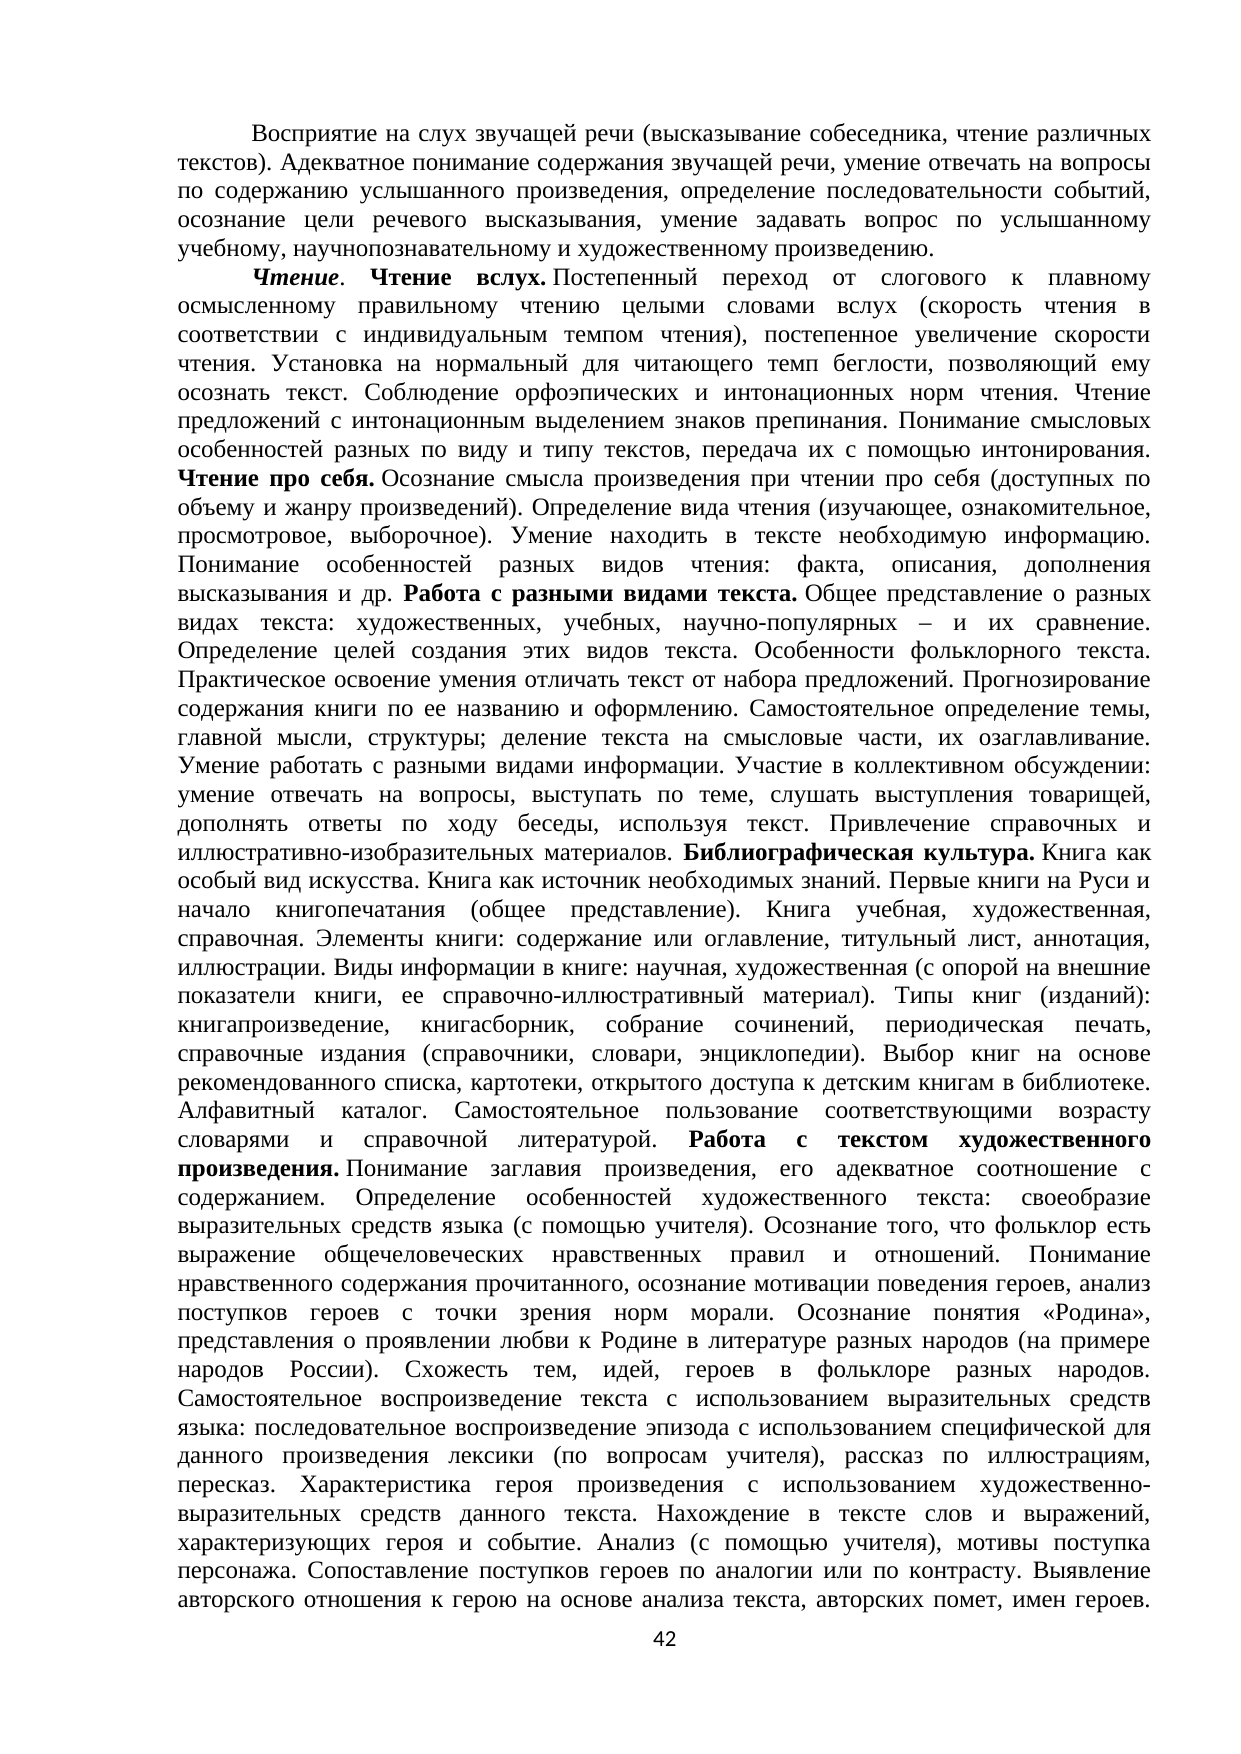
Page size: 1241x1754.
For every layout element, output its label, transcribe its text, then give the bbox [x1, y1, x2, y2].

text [177, 262, 1152, 1613]
text Восприятие на слух звучащей речи (высказывание собеседника, чтение различных текстов). Адекватное понимание содержания звучащей речи, умение отвечать на вопросы по содержанию услышанного произведения, определение последовательности событий, осознание цели речевого высказывания, умение задавать вопрос по услышанному учебному, научнопознавательному и художественному произведению. [177, 118, 1152, 262]
